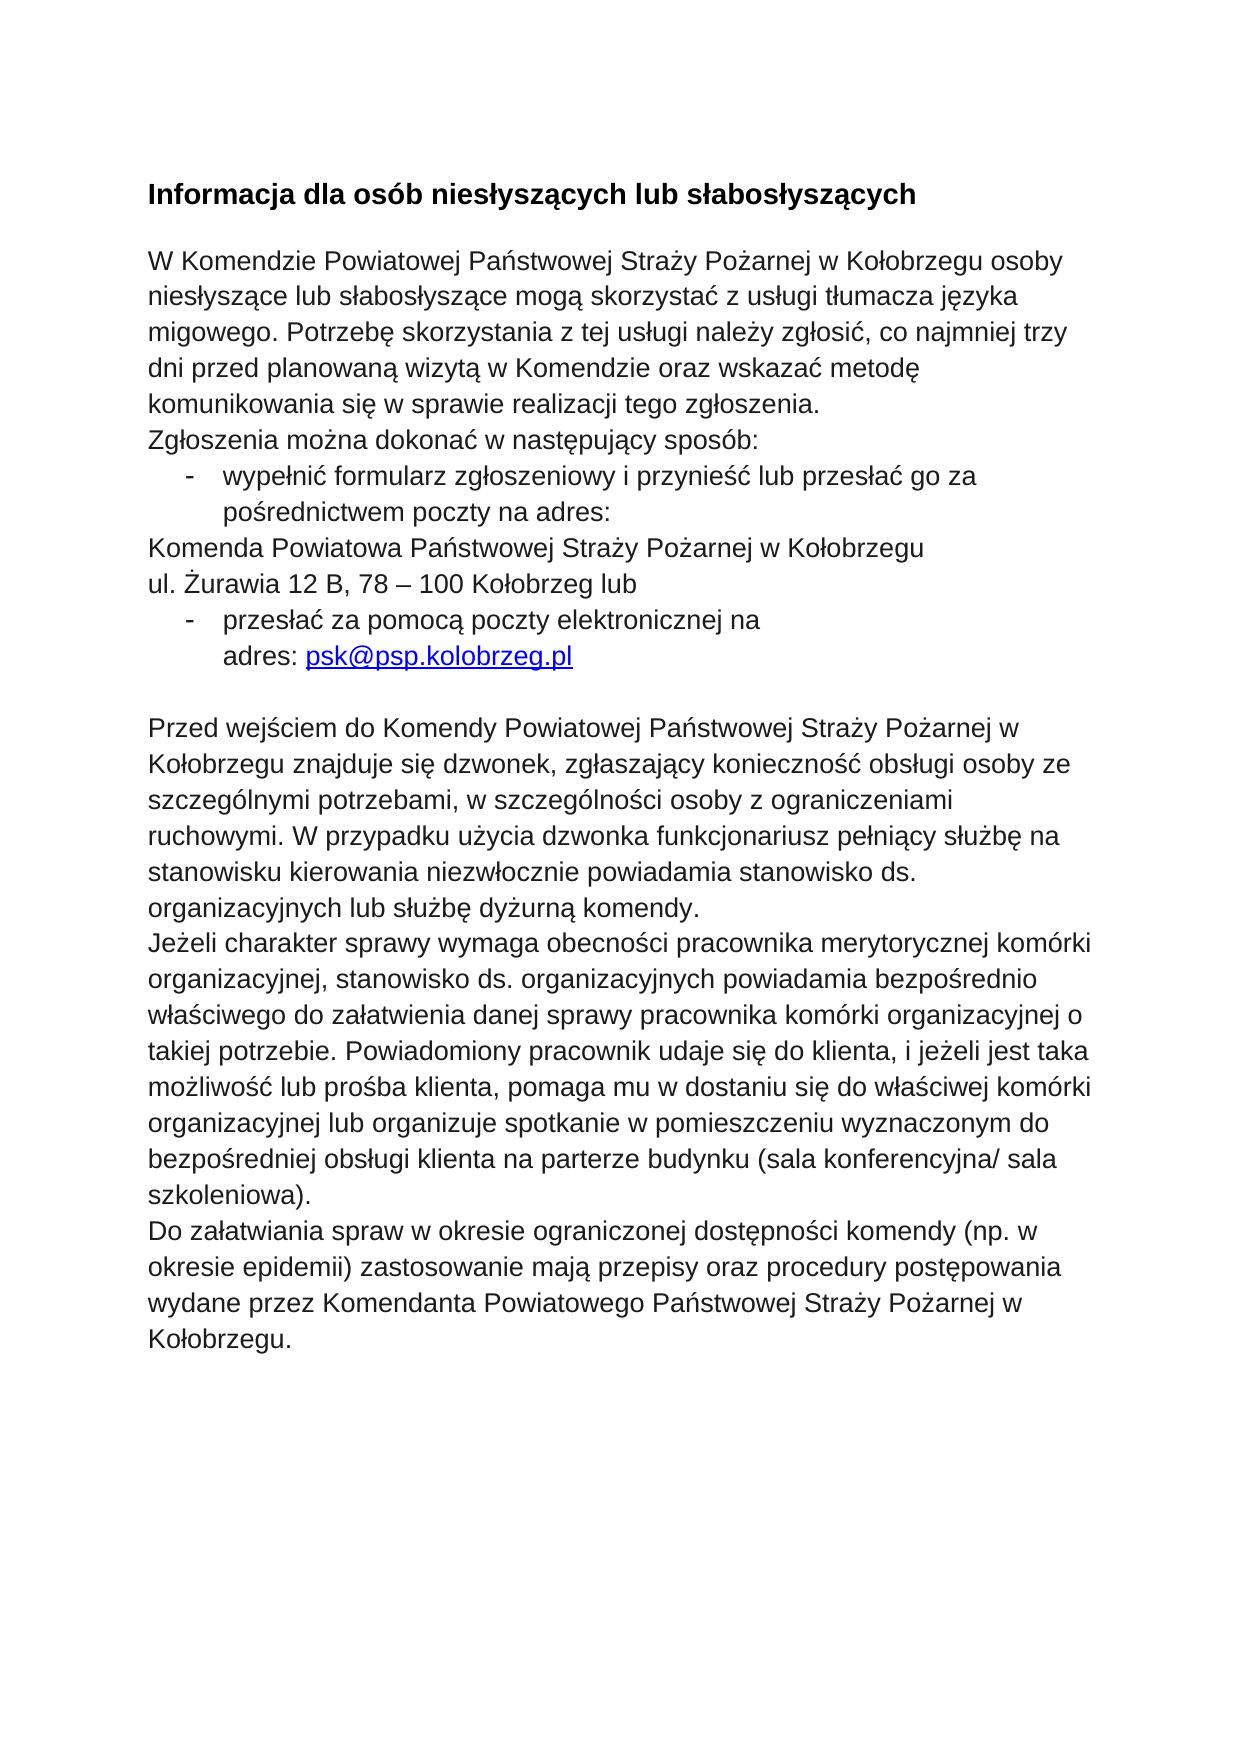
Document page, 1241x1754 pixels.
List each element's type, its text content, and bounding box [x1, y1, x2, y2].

text W Komendzie Powiatowej Państwowej Straży Pożarnej w Kołobrzegu osoby niesłyszące lub słabosłyszące mogą skorzystać z usługi tłumacza języka migowego. Potrzebę skorzystania z tej usługi należy zgłosić, co najmniej trzy dni przed planowaną wizytą w Komendzie oraz wskazać metodę komunikowania się w sprawie realizacji tego zgłoszenia. [148, 244, 1093, 419]
text Zgłoszenia można dokonać w następujący sposób: [148, 424, 1093, 455]
text Przed wejściem do Komendy Powiatowej Państwowej Straży Pożarnej w Kołobrzegu znajduje się dzwonek, zgłaszający konieczność obsługi osoby ze szczególnymi potrzebami, w szczególności osoby z ograniczeniami ruchowymi. W przypadku użycia dzwonka funkcjonariusz pełniący służbę na stanowisku kierowania niezwłocznie powiadamia stanowisko ds. organizacyjnych lub służbę dyżurną komendy. Jeżeli charakter sprawy wymaga obecności pracownika merytorycznej komórki organizacyjnej, stanowisko ds. organizacyjnych powiadamia bezpośrednio właściwego do załatwienia danej sprawy pracownika komórki organizacyjnej o takiej potrzebie. Powiadomiony pracownik udaje się do klienta, i jeżeli jest taka możliwość lub prośba klienta, pomaga mu w dostaniu się do właściwej komórki organizacyjnej lub organizuje spotkanie w pomieszczeniu wyznaczonym do bezpośredniej obsługi klienta na parterze budynku (sala konferencyjna/ sala szkoleniowa). Do załatwiania spraw w okresie ograniczonej dostępności komendy (np. w okresie epidemii) zastosowanie mają przepisy oraz procedury postępowania wydane przez Komendanta Powiatowego Państwowej Straży Pożarnej w Kołobrzegu. [148, 676, 1093, 1354]
text Komenda Powiatowa Państwowej Straży Pożarnej w Kołobrzegu ul. Żurawia 12 B, 78 – 100 Kołobrzeg lub [148, 532, 1093, 599]
list przesłać za pomocą poczty elektronicznej na adres: psk@psp.kolobrzeg.pl [185, 604, 1093, 671]
subtitle Informacja dla osób niesłyszących lub słabosłyszących [148, 177, 1093, 210]
list wypełnić formularz zgłoszeniowy i przynieść lub przesłać go za pośrednictwem poczty na adres: [185, 460, 1093, 527]
